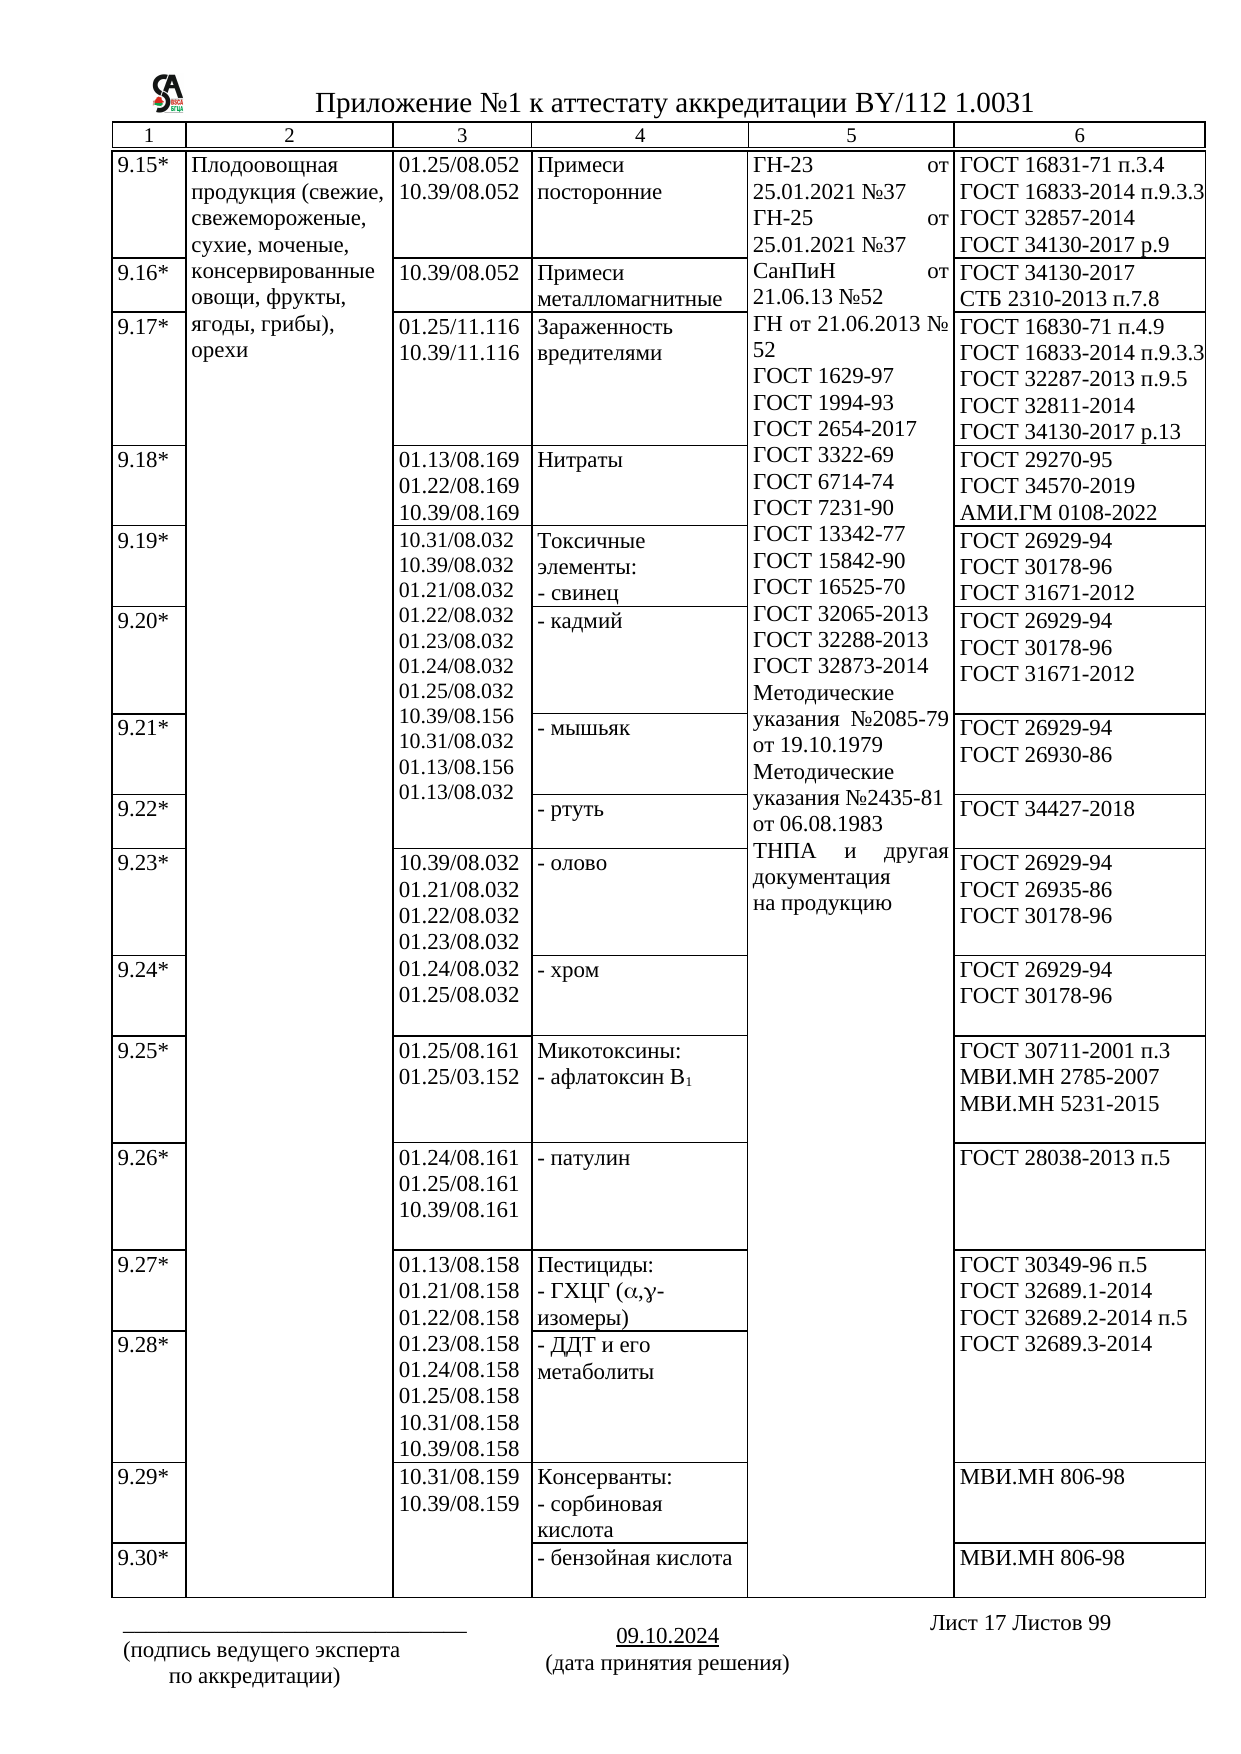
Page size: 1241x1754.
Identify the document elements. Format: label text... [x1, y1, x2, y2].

table_header ГОСТ 16831-71 п.3.4 ГОСТ 16833-2014 п.9.3.3 ГОСТ 32857-2014 ГОСТ 34130-2017 р.9 [955, 152, 1205, 257]
table_cell 9.24* [113, 956, 185, 1035]
table_cell 01.13/08.169 01.22/08.169 10.39/08.169 [394, 446, 531, 525]
table_cell ГОСТ 26929-94 ГОСТ 26935-86 ГОСТ 30178-96 [955, 849, 1205, 955]
table_cell - олово [533, 849, 747, 955]
table_cell 9.28* [113, 1332, 185, 1462]
table_cell ГОСТ 34427-2018 [955, 795, 1205, 848]
table_cell Зараженность вредителями [533, 313, 747, 444]
table_cell 9.27* [113, 1251, 185, 1330]
table_cell - бензойная кислота [533, 1544, 747, 1597]
table_cell 10.39/08.052 [394, 259, 531, 311]
table_cell Примеси металломагнитные [533, 259, 747, 311]
table_header ГН-23 от 25.01.2021 №37 ГН-25 от 25.01.2021 №37 СанПиН от 21.06.13 №52 ГН от 21.06.2013 № 52 ГОСТ 1629-97 ГОСТ 1994-93 ГОСТ 2654-2017 ГОСТ 3322-69 ГОСТ 6714-74 ГОСТ 7231-90 ГОСТ 13342-77 ГОСТ 15842-90 ГОСТ 16525-70 ГОСТ 32065-2013 ГОСТ 32288-2013 ГОСТ 32873-2014 Методические указания №2085-79 от 19.10.1979 Методические указания №2435-81 от 06.08.1983 ТНПА и другая документация на продукцию [748, 152, 953, 1597]
table_cell 9.29* [113, 1463, 185, 1542]
table_cell - ДДТ и его метаболиты [533, 1332, 747, 1462]
table_cell Консерванты: - сорбиновая кислота [533, 1463, 747, 1542]
table_cell 9.17* [113, 313, 185, 444]
table_cell 01.24/08.161 01.25/08.161 10.39/08.161 [394, 1143, 531, 1249]
table_cell ГОСТ 16830-71 п.4.9 ГОСТ 16833-2014 п.9.3.3 ГОСТ 32287-2013 п.9.5 ГОСТ 32811-2014 ГОСТ 34130-2017 р.13 [955, 313, 1205, 444]
table_cell 9.19* [113, 526, 185, 606]
table_header 01.25/08.052 10.39/08.052 [394, 152, 531, 257]
table_cell 01.13/08.158 01.21/08.158 01.22/08.158 01.23/08.158 01.24/08.158 01.25/08.158 10.31/08.158 10.39/08.158 [394, 1251, 531, 1462]
table_cell 9.25* [113, 1037, 185, 1142]
table_cell Пестициды: - ГХЦГ (,-изомеры) [533, 1251, 747, 1330]
table_cell МВИ.МН 806-98 [955, 1544, 1205, 1597]
table_cell - кадмий [533, 607, 747, 713]
table_cell 9.21* [113, 715, 185, 793]
table_cell 9.16* [113, 259, 185, 311]
table_cell Нитраты [533, 446, 747, 525]
table_cell 9.30* [113, 1544, 185, 1597]
table_cell ГОСТ 26929-94 ГОСТ 26930-86 [955, 715, 1205, 793]
table_cell ГОСТ 30349-96 п.5 ГОСТ 32689.1-2014 ГОСТ 32689.2-2014 п.5 ГОСТ 32689.3-2014 [955, 1251, 1205, 1462]
table_cell - мышьяк [533, 714, 747, 793]
table_header Плодоовощная продукция (свежие, свежемороженые, сухие, моченые, консервированные овощи, фрукты, ягоды, грибы), орехи [187, 152, 392, 1597]
table_cell - ртуть [533, 795, 747, 848]
table_cell ГОСТ 26929-94 ГОСТ 30178-96 [955, 956, 1205, 1035]
table_cell 01.25/08.161 01.25/03.152 [394, 1037, 531, 1142]
table_cell 10.31/08.032 10.39/08.032 01.21/08.032 01.22/08.032 01.23/08.032 01.24/08.032 01.25/08.032 10.39/08.156 10.31/08.032 01.13/08.156 01.13/08.032 [394, 526, 531, 848]
table_cell Токсичные элементы: - свинец [533, 526, 747, 606]
table_cell 9.26* [113, 1144, 185, 1249]
table_cell Микотоксины: - афлатоксин В1 [533, 1036, 747, 1142]
table_cell ГОСТ 29270-95 ГОСТ 34570-2019 АМИ.ГМ 0108-2022 [955, 446, 1205, 525]
table_cell 9.22* [113, 795, 185, 848]
table_cell 10.31/08.159 10.39/08.159 [394, 1463, 531, 1597]
table_cell МВИ.МН 806-98 [955, 1463, 1205, 1542]
table_header Примеси посторонние [533, 152, 747, 257]
table_cell ГОСТ 30711-2001 п.3 МВИ.МН 2785-2007 МВИ.МН 5231-2015 [955, 1037, 1205, 1142]
table_cell 9.20* [113, 607, 185, 713]
table_cell 9.23* [113, 849, 185, 955]
table_cell 01.25/11.116 10.39/11.116 [394, 313, 531, 444]
table_cell ГОСТ 26929-94 ГОСТ 30178-96 ГОСТ 31671-2012 [955, 607, 1205, 713]
picture [152, 73, 184, 113]
table_cell ГОСТ 28038-2013 п.5 [955, 1144, 1205, 1249]
table_cell ГОСТ 34130-2017 СТБ 2310-2013 п.7.8 [955, 259, 1205, 311]
table_cell - хром [533, 956, 747, 1035]
table_cell ГОСТ 26929-94 ГОСТ 30178-96 ГОСТ 31671-2012 [955, 527, 1205, 606]
table_cell 9.18* [113, 446, 185, 525]
table_header 9.15* [113, 152, 185, 257]
table_cell - патулин [533, 1143, 747, 1249]
table_cell 10.39/08.032 01.21/08.032 01.22/08.032 01.23/08.032 01.24/08.032 01.25/08.032 [394, 849, 531, 1035]
